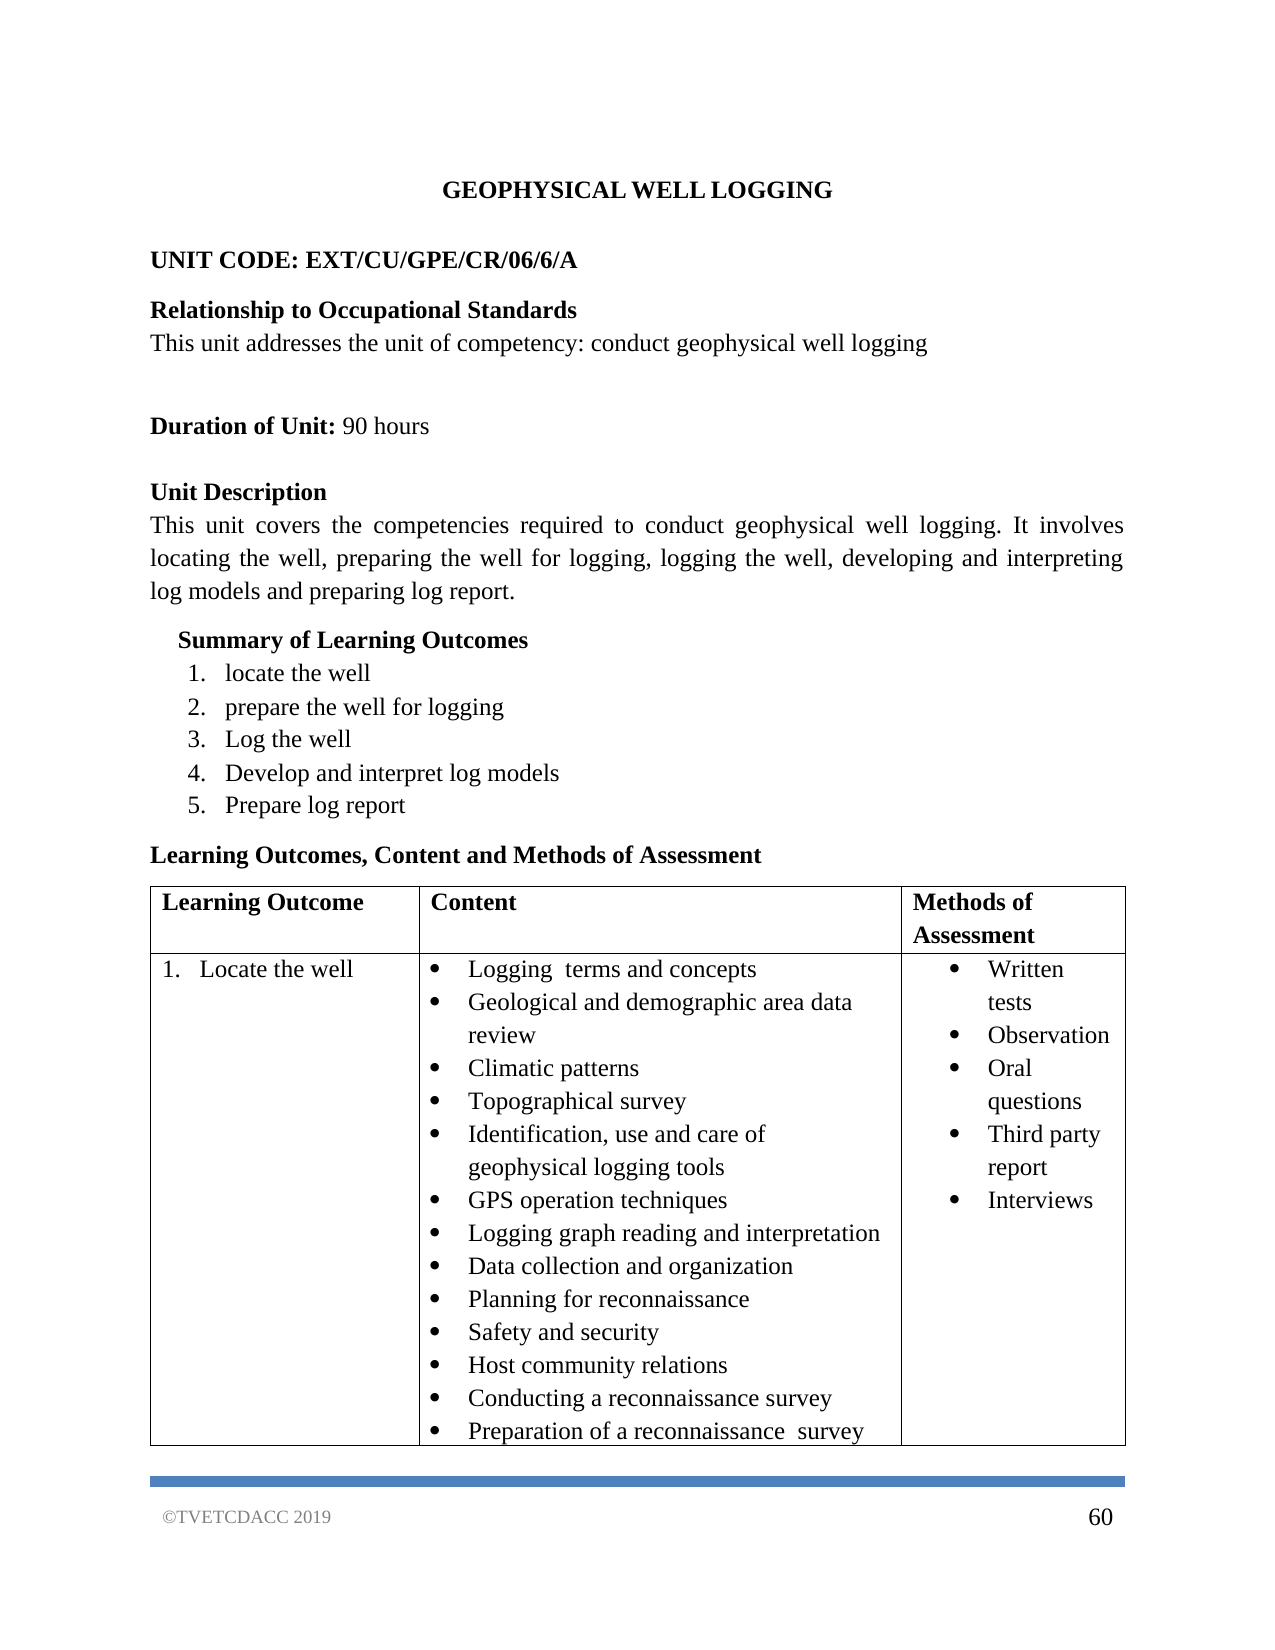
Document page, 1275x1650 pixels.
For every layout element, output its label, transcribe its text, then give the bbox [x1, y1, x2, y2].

table_header Learning Outcome [151, 887, 419, 953]
text Summary of Learning Outcomes [178, 626, 1117, 654]
list Develop and interpret log models [187, 758, 1125, 786]
list prepare the well for logging [187, 692, 1125, 720]
table_header Methods of Assessment [902, 887, 1125, 953]
text UNIT CODE: EXT/CU/GPE/CR/06/6/A [150, 245, 1125, 274]
text This unit covers the competencies required to conduct geophysical well logging. It involves locating the well, preparing the well for logging, logging the well, developing and interpreting log models and preparing log report. [150, 510, 1125, 604]
list locate the well [187, 658, 1125, 687]
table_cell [902, 954, 1125, 1445]
list Log the well [187, 724, 1125, 753]
text Learning Outcomes, Content and Methods of Assessment [150, 840, 1125, 869]
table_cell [420, 954, 901, 1445]
text Unit Description [150, 477, 1125, 506]
text Duration of Unit: 90 hours [150, 411, 1125, 439]
text This unit addresses the unit of competency: conduct geophysical well logging [150, 328, 1125, 357]
subtitle GEOPHYSICAL WELL LOGGING [150, 175, 1125, 204]
text Relationship to Occupational Standards [150, 295, 1125, 324]
list Prepare log report [187, 791, 1125, 819]
table_header Content [420, 887, 901, 953]
table_cell Locate the well [151, 954, 419, 1445]
